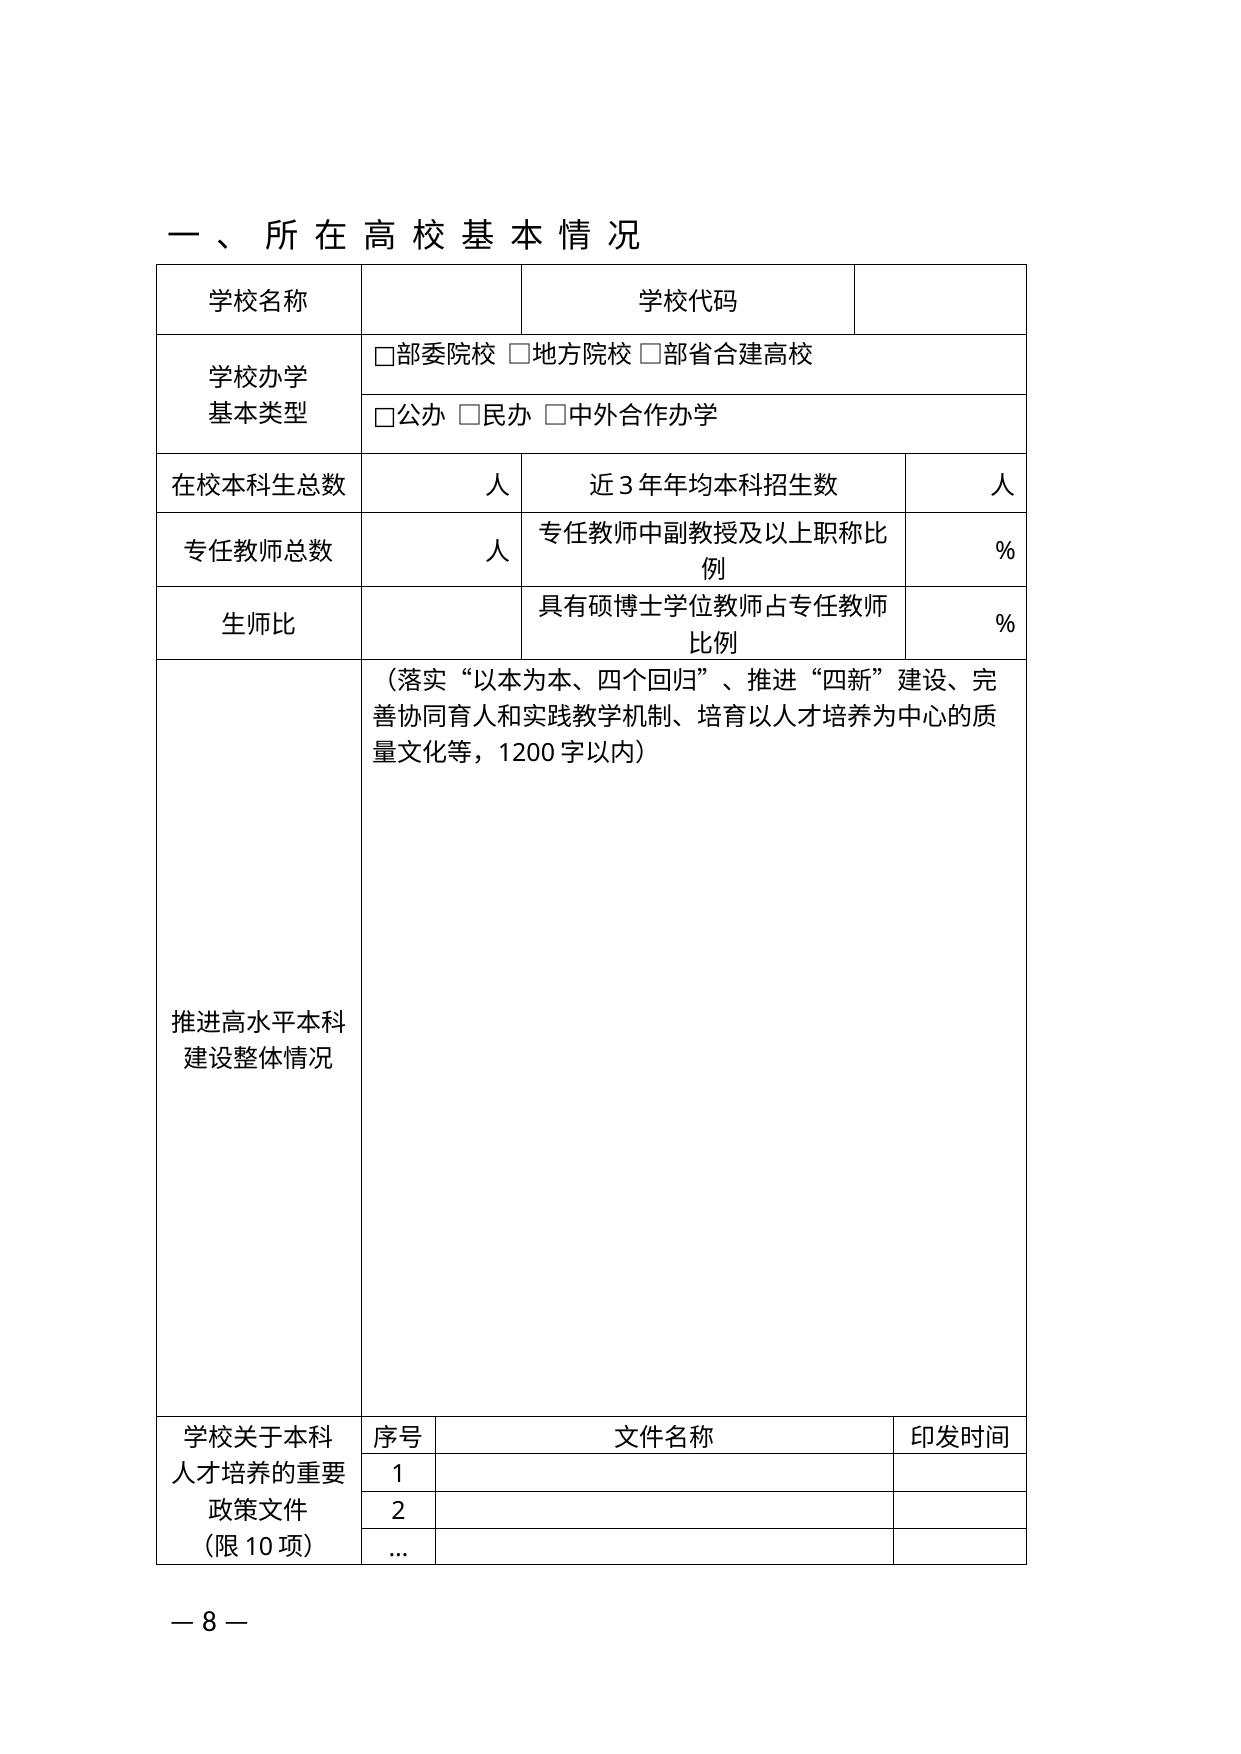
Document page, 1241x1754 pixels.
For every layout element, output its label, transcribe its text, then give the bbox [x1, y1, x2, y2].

table_cell 近3年年均本科招生数 [522, 454, 905, 512]
table_cell 生师比 [157, 587, 361, 659]
table_cell 印发时间 [894, 1417, 1026, 1453]
table_cell [362, 587, 521, 659]
table_cell % [906, 513, 1026, 586]
table_header [855, 265, 1026, 334]
table_cell （落实“以本为本、四个回归”、推进“四新”建设、完善协同育人和实践教学机制、培育以人才培养为中心的质量文化等，1200字以内） [362, 660, 1026, 1416]
table_cell 在校本科生总数 [157, 454, 361, 512]
table_cell □公办 □民办 □中外合作办学 [362, 395, 1026, 453]
table_cell 1 [362, 1454, 435, 1491]
table_cell 专任教师中副教授及以上职称比例 [522, 513, 905, 586]
table_cell [894, 1492, 1026, 1528]
table_cell 学校关于本科 人才培养的重要 政策文件 （限10项） [157, 1417, 361, 1563]
table_cell % [906, 587, 1026, 659]
table_cell 专任教师总数 [157, 513, 361, 586]
table_cell 人 [906, 454, 1026, 512]
table_cell [894, 1454, 1026, 1491]
table_header 学校代码 [522, 265, 854, 334]
table_cell 学校办学 基本类型 [157, 335, 361, 453]
table_cell [436, 1529, 893, 1563]
table_cell 人 [362, 513, 521, 586]
table_cell [894, 1529, 1026, 1563]
table_cell … [362, 1529, 435, 1563]
table_cell □部委院校 □地方院校 □部省合建高校 [362, 335, 1026, 394]
table_cell [436, 1454, 893, 1491]
table_cell 序号 [362, 1417, 435, 1453]
table_cell 文件名称 [436, 1417, 893, 1453]
table_cell 人 [362, 454, 521, 512]
table_header [362, 265, 521, 334]
table_cell 2 [362, 1492, 435, 1528]
table_cell 推进高水平本科建设整体情况 [157, 660, 361, 1416]
table_header 学校名称 [157, 265, 361, 334]
table_cell [436, 1492, 893, 1528]
table_cell 具有硕博士学位教师占专任教师比例 [522, 587, 905, 659]
text 一、所在高校基本情况 [167, 201, 1073, 264]
